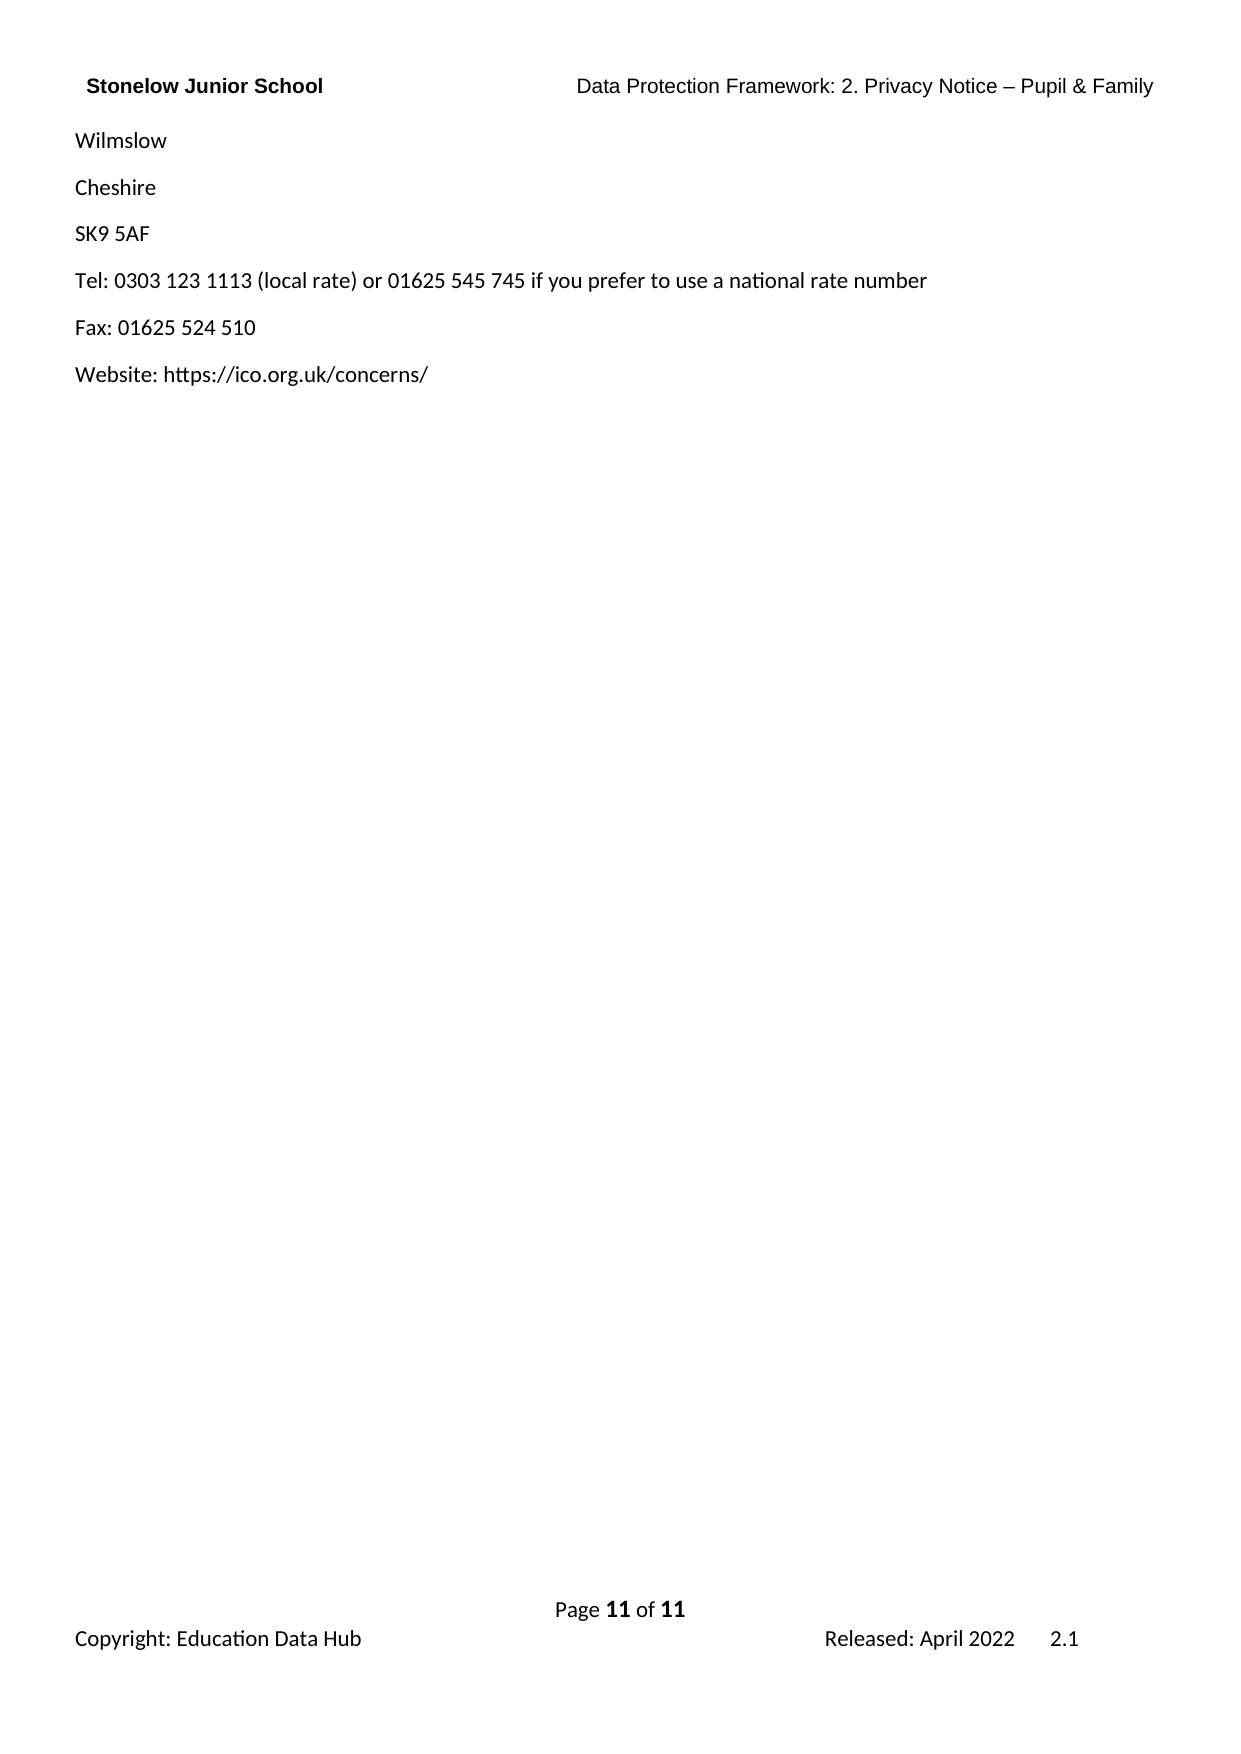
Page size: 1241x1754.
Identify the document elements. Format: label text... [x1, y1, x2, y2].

text Cheshire [75, 173, 1165, 201]
text Tel: 0303 123 1113 (local rate) or 01625 545 745 if you prefer to use a national rate number [75, 266, 1165, 294]
text Wilmslow [75, 126, 1165, 154]
text Fax: 01625 524 510 [75, 313, 1165, 341]
text Website: https://ico.org.uk/concerns/ [75, 360, 1165, 388]
text SK9 5AF [75, 219, 1165, 247]
